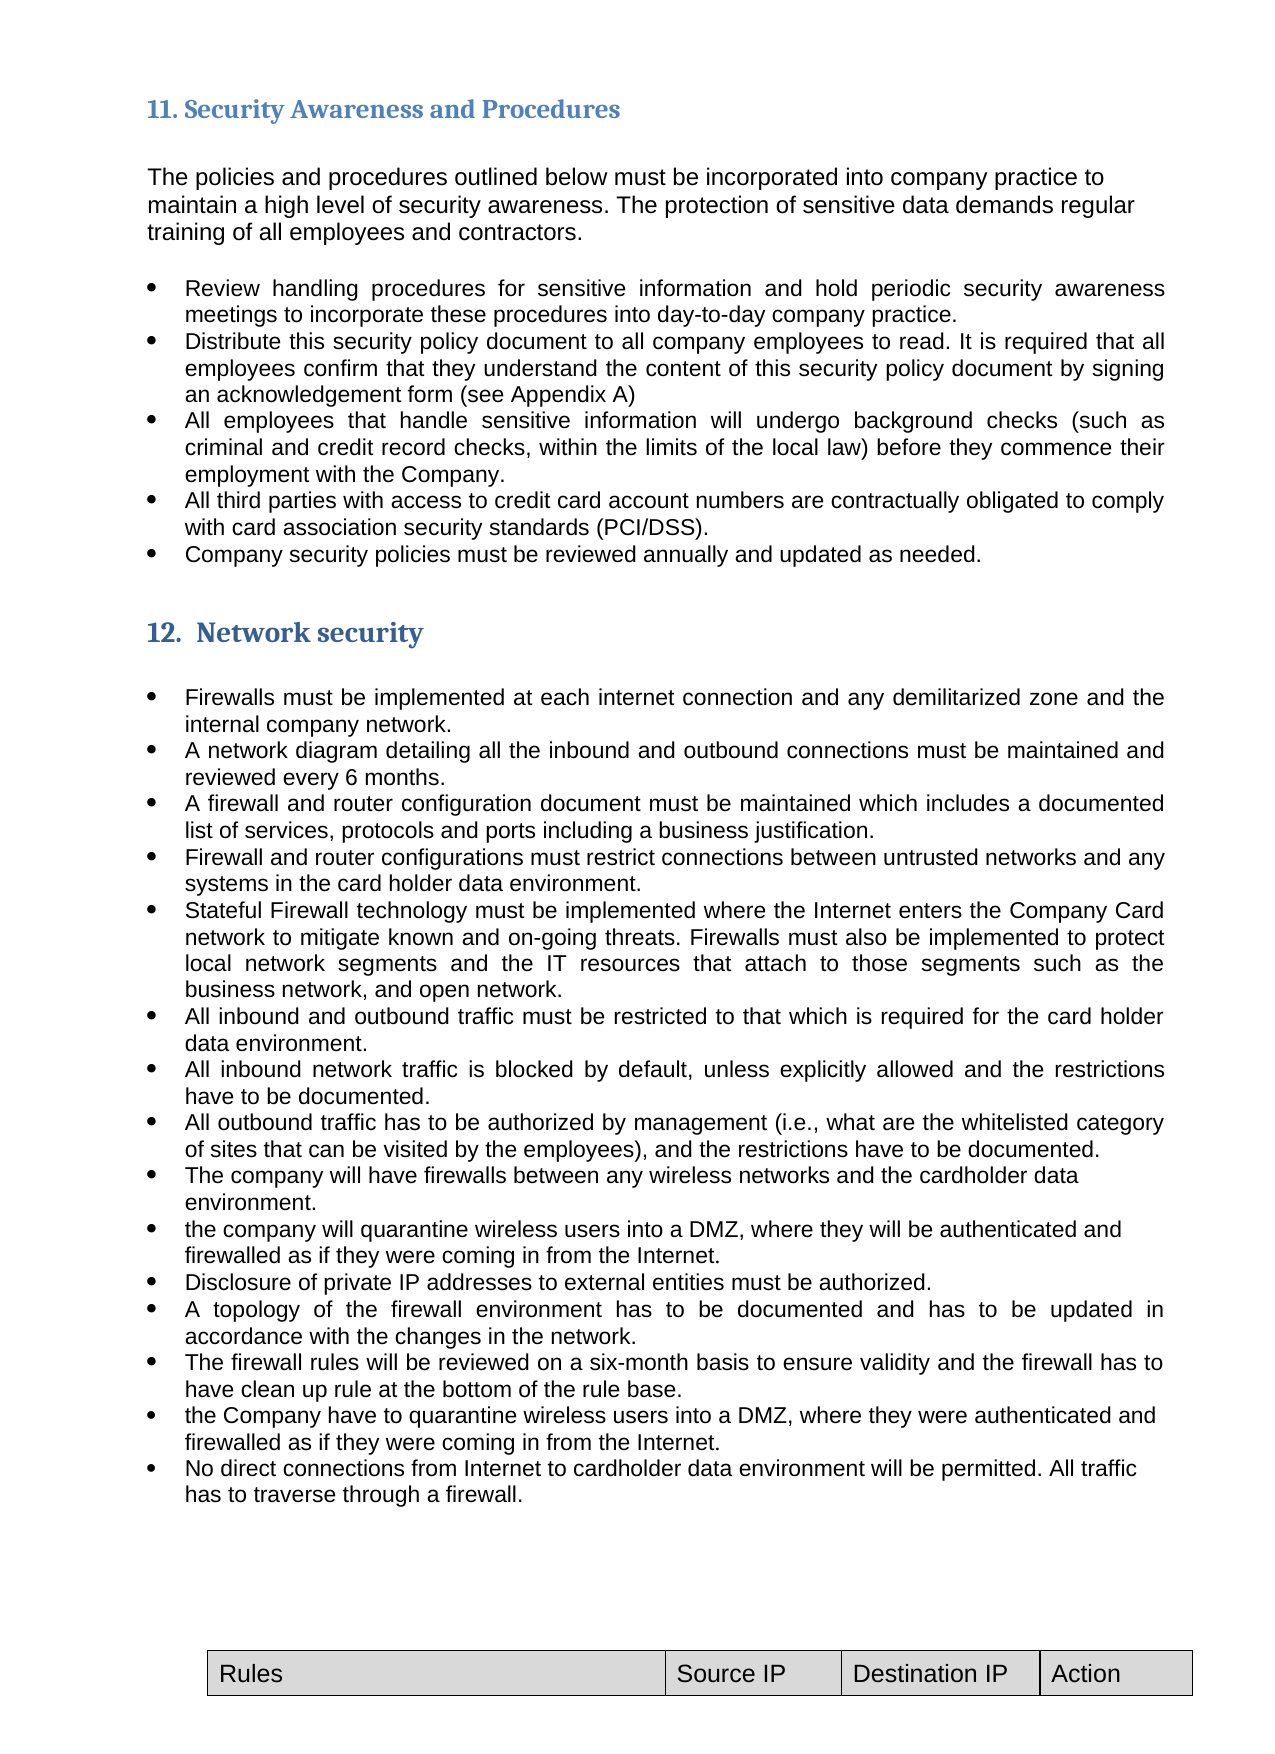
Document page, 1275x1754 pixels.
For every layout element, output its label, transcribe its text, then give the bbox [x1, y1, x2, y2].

list All employees that handle sensitive information will undergo background checks (such as criminal and credit record checks, within the limits of the local law) before they commence their employment with the Company. [147, 407, 1166, 487]
list A topology of the firewall environment has to be documented and has to be updated in accordance with the changes in the network. [147, 1296, 1166, 1349]
subtitle Security Awareness and Procedures [147, 94, 1166, 125]
list Disclosure of private IP addresses to external entities must be authorized. [147, 1269, 1166, 1296]
text The policies and procedures outlined below must be incorporated into company practice to maintain a high level of security awareness. The protection of sensitive data demands regular training of all employees and contractors. [147, 163, 1166, 246]
subtitle Network security [147, 617, 1166, 650]
list All outbound traffic has to be authorized by management (i.e., what are the whitelisted category of sites that can be visited by the employees), and the restrictions have to be documented. [147, 1109, 1166, 1162]
table_header Action [1041, 1651, 1192, 1695]
list Firewalls must be implemented at each internet connection and any demilitarized zone and the internal company network. [147, 684, 1166, 737]
list All third parties with access to credit card account numbers are contractually obligated to comply with card association security standards (PCI/DSS). [147, 487, 1166, 540]
list The company will have firewalls between any wireless networks and the cardholder data environment. [147, 1162, 1166, 1216]
list Distribute this security policy document to all company employees to read. It is required that all employees confirm that they understand the content of this security policy document by signing an acknowledgement form (see Appendix A) [147, 328, 1166, 407]
list Firewall and router configurations must restrict connections between untrusted networks and any systems in the card holder data environment. [147, 843, 1166, 897]
list A network diagram detailing all the inbound and outbound connections must be maintained and reviewed every 6 months. [147, 737, 1166, 790]
table_header Destination IP [842, 1651, 1039, 1695]
list the company will quarantine wireless users into a DMZ, where they will be authenticated and firewalled as if they were coming in from the Internet. [147, 1216, 1166, 1269]
list All inbound and outbound traffic must be restricted to that which is required for the card holder data environment. [147, 1003, 1166, 1056]
table_header Source IP [666, 1651, 841, 1695]
list Review handling procedures for sensitive information and hold periodic security awareness meetings to incorporate these procedures into day-to-day company practice. [147, 274, 1166, 328]
list No direct connections from Internet to cardholder data environment will be permitted. All traffic has to traverse through a firewall. [147, 1455, 1166, 1508]
list The firewall rules will be reviewed on a six-month basis to ensure validity and the firewall has to have clean up rule at the bottom of the rule base. [147, 1349, 1166, 1402]
table_header Rules [208, 1651, 665, 1695]
list the Company have to quarantine wireless users into a DMZ, where they were authenticated and firewalled as if they were coming in from the Internet. [147, 1402, 1166, 1455]
list A firewall and router configuration document must be maintained which includes a documented list of services, protocols and ports including a business justification. [147, 790, 1166, 843]
list Stateful Firewall technology must be implemented where the Internet enters the Company Card network to mitigate known and on-going threats. Firewalls must also be implemented to protect local network segments and the IT resources that attach to those segments such as the business network, and open network. [147, 897, 1166, 1003]
list All inbound network traffic is blocked by default, unless explicitly allowed and the restrictions have to be documented. [147, 1056, 1166, 1109]
list Company security policies must be reviewed annually and updated as needed. [147, 540, 1166, 568]
